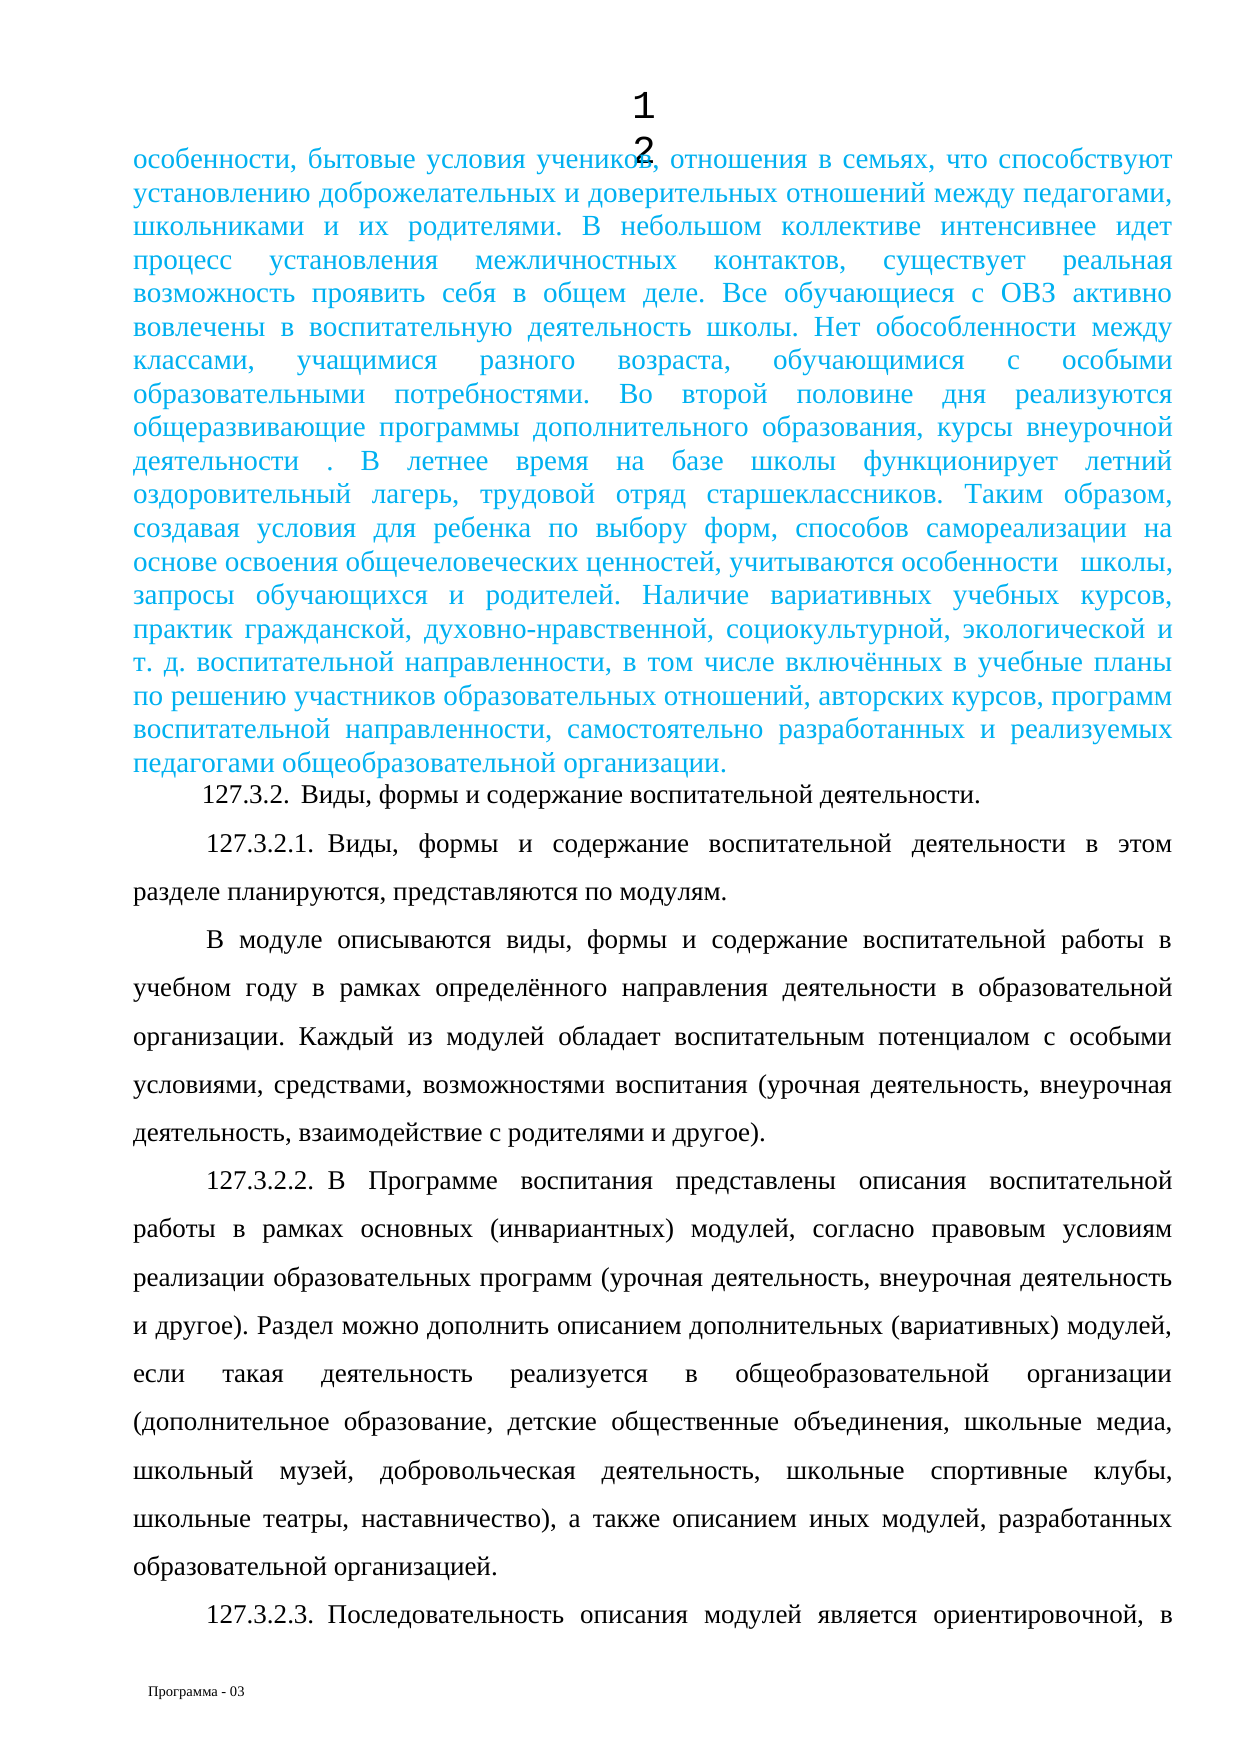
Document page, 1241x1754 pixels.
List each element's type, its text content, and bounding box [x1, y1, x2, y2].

list Виды, формы и содержание воспитательной деятельности в этом разделе планируются, представляются по модулям. [133, 827, 1173, 906]
list В Программе воспитания представлены описания воспитательной работы в рамках основных (инвариантных) модулей, согласно правовым условиям реализации образовательных программ (урочная деятельность, внеурочная деятельность и другое). Раздел можно дополнить описанием дополнительных (вариативных) модулей, если такая деятельность реализуется в общеобразовательной организации (дополнительное образование, детские общественные объединения, школьные медиа, школьный музей, добровольческая деятельность, школьные спортивные клубы, школьные театры, наставничество), а также описанием иных модулей, разработанных образовательной организацией. [133, 1164, 1173, 1581]
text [133, 141, 1173, 778]
list Виды, формы и содержание воспитательной деятельности. [133, 778, 1173, 810]
text В модуле описываются виды, формы и содержание воспитательной работы в учебном году в рамках определённого направления деятельности в образовательной организации. Каждый из модулей обладает воспитательным потенциалом с особыми условиями, средствами, возможностями воспитания (урочная деятельность, внеурочная деятельность, взаимодействие с родителями и другое). [133, 923, 1173, 1147]
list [133, 1598, 1173, 1629]
